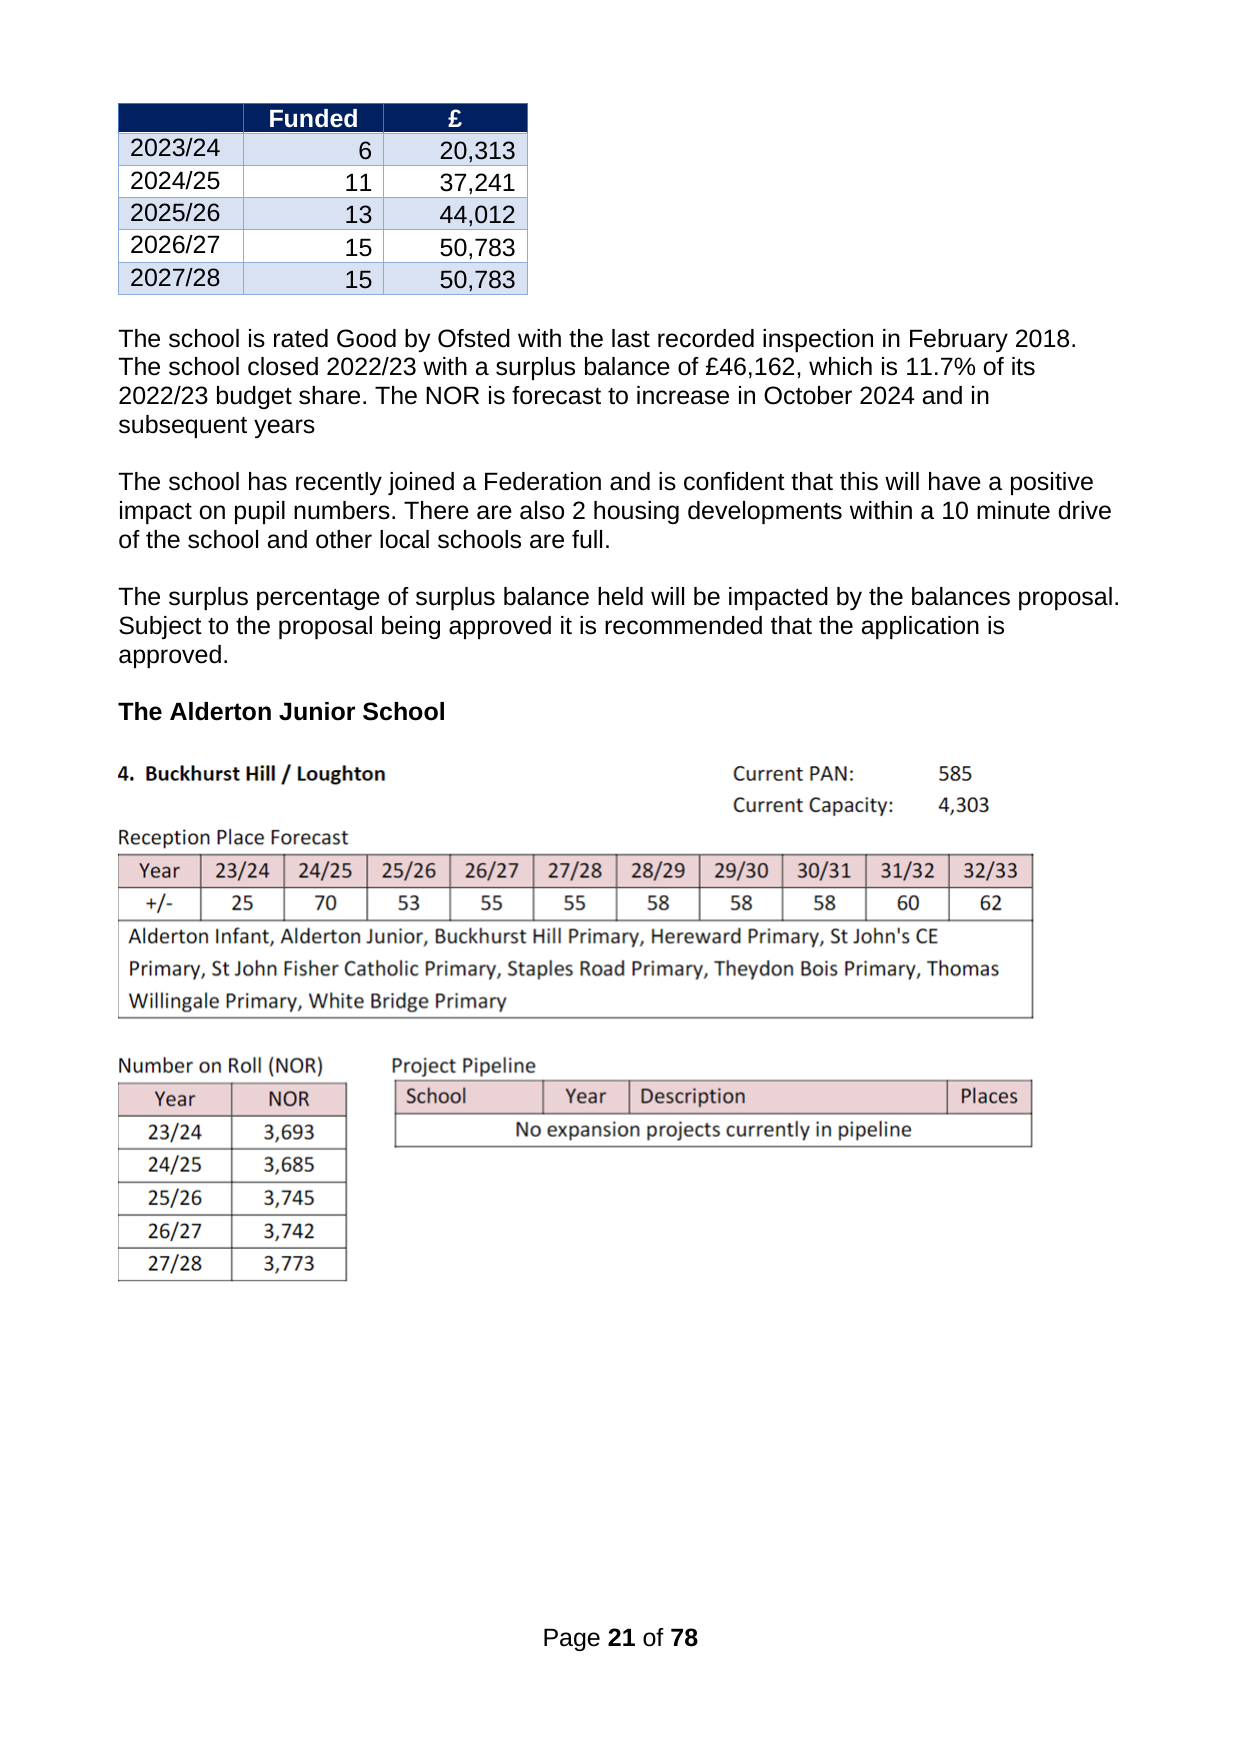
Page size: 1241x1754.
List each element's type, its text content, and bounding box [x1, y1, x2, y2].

table_cell 11 [244, 166, 383, 197]
table_header £ [384, 104, 527, 132]
table_cell 15 [244, 263, 383, 294]
text The surplus percentage of surplus balance held will be impacted by the balances proposal. Subject to the proposal being approved it is recommended that the application is approved. [118, 582, 1122, 669]
table_cell 2026/27 [119, 230, 243, 262]
table_header [119, 104, 243, 132]
table_cell 44,012 [384, 198, 527, 229]
table_cell 50,783 [384, 230, 527, 262]
table_cell 2027/28 [119, 263, 243, 294]
table_cell 37,241 [384, 166, 527, 197]
text The school has recently joined a Federation and is confident that this will have a positive impact on pupil numbers. There are also 2 housing developments within a 10 minute drive of the school and other local schools are full. [118, 467, 1122, 554]
table_cell 50,783 [384, 263, 527, 294]
table_cell 13 [244, 198, 383, 229]
table_cell 2024/25 [119, 166, 243, 197]
text The school is rated Good by Ofsted with the last recorded inspection in February 2018. The school closed 2022/23 with a surplus balance of £46,162, which is 11.7% of its 2022/23 budget share. The NOR is forecast to increase in October 2024 and in subsequent years [118, 324, 1122, 439]
table_cell 6 [244, 134, 383, 165]
table_cell 20,313 [384, 134, 527, 165]
table_cell 2025/26 [119, 198, 243, 229]
table_cell 2023/24 [119, 134, 243, 165]
table_header Total Pupils Funded [244, 104, 383, 132]
picture [118, 755, 1059, 1299]
text The Alderton Junior School [118, 697, 1122, 726]
table_cell 15 [244, 230, 383, 262]
